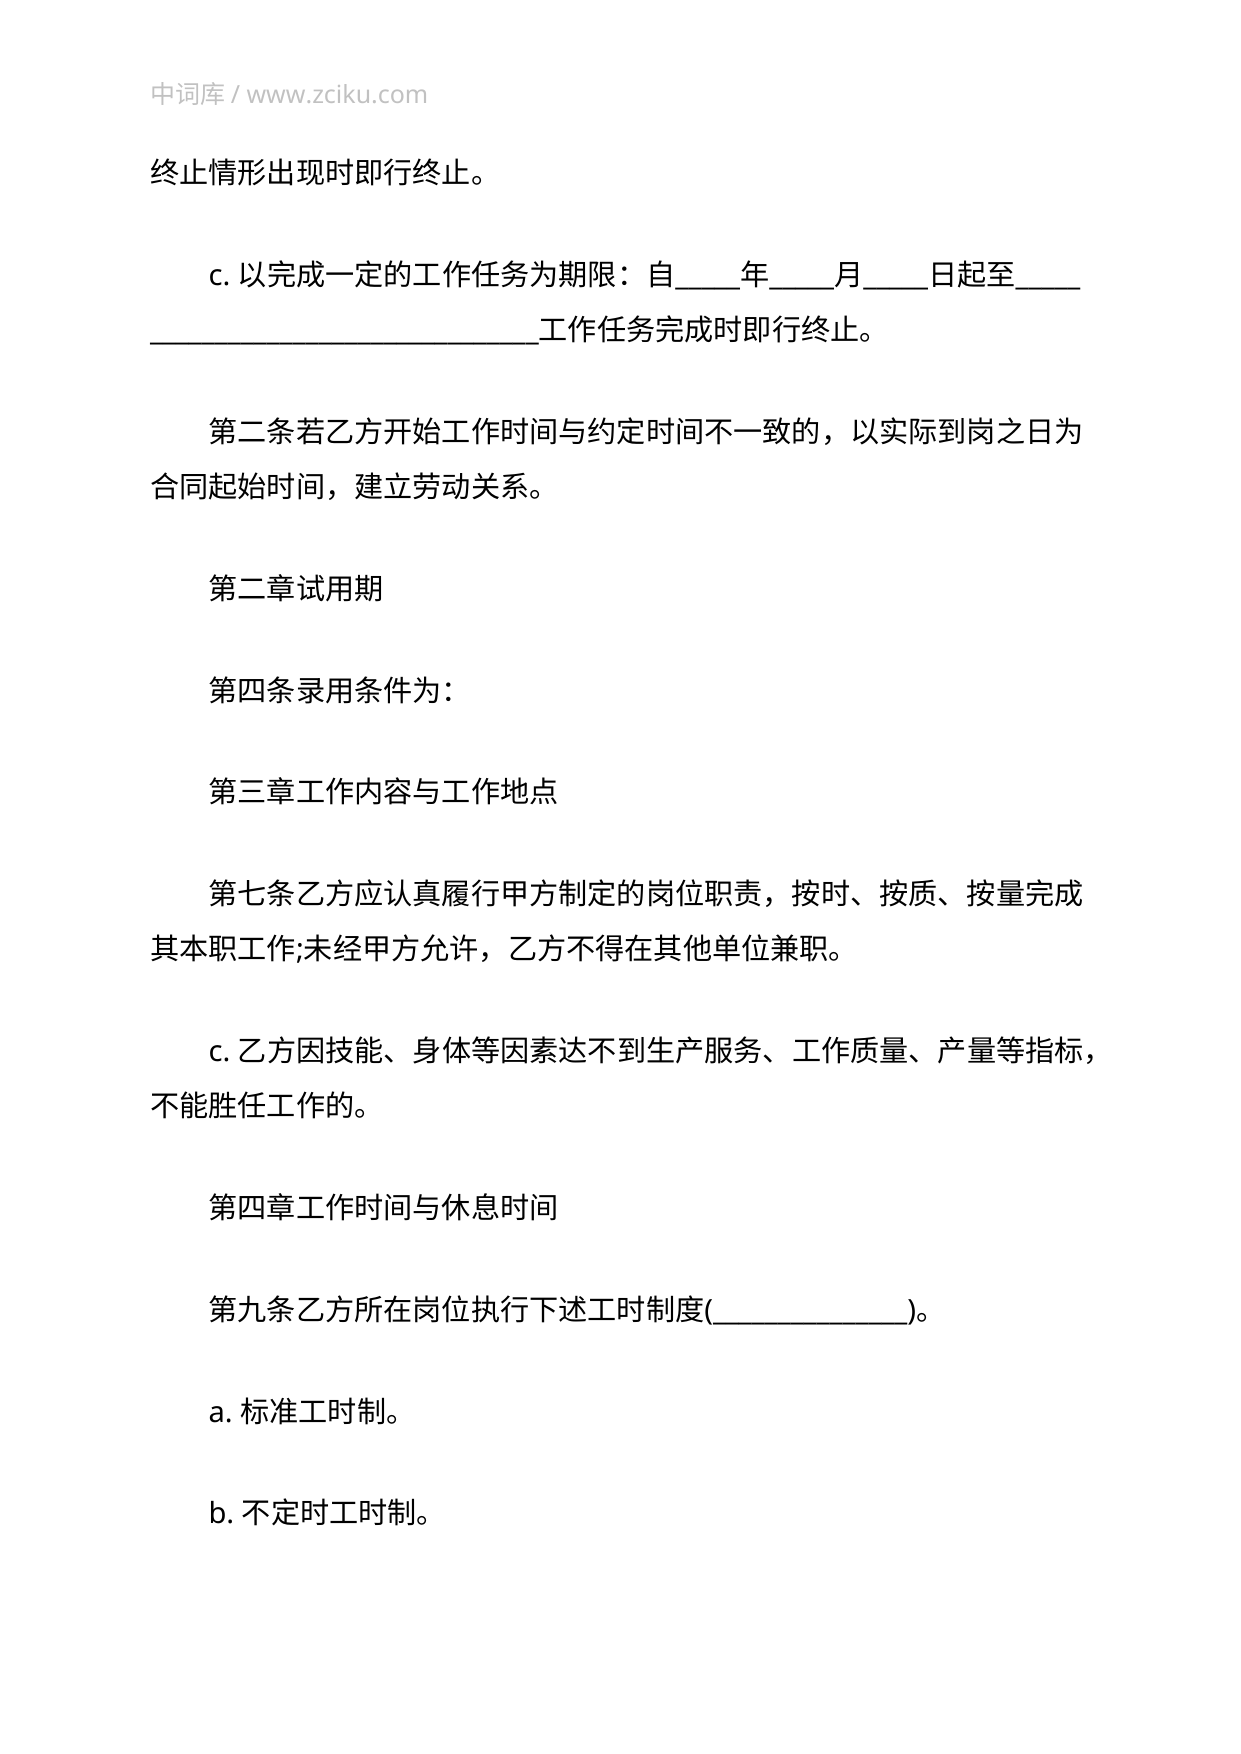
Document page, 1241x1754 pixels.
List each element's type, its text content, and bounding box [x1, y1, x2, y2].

text b. 不定时工时制。 [150, 1490, 1090, 1532]
text 第二章试用期 [150, 565, 1090, 608]
text 第四条录用条件为： [150, 667, 1090, 709]
text 第七条乙方应认真履行甲方制定的岗位职责，按时、按质、按量完成其本职工作;未经甲方允许，乙方不得在其他单位兼职。 [150, 871, 1090, 968]
text 第二条若乙方开始工作时间与约定时间不一致的，以实际到岗之日为合同起始时间，建立劳动关系。 [150, 409, 1090, 506]
text 第九条乙方所在岗位执行下述工时制度(_______________)。 [150, 1286, 1090, 1328]
text 第四章工作时间与休息时间 [150, 1184, 1090, 1227]
text c. 以完成一定的工作任务为期限：自_____年_____月_____日起至___________________________________工作任务完成时即行终止。 [150, 252, 1090, 349]
text 第三章工作内容与工作地点 [150, 769, 1090, 811]
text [150, 150, 1090, 192]
text c. 乙方因技能、身体等因素达不到生产服务、工作质量、产量等指标，不能胜任工作的。 [150, 1028, 1090, 1125]
text a. 标准工时制。 [150, 1388, 1090, 1431]
